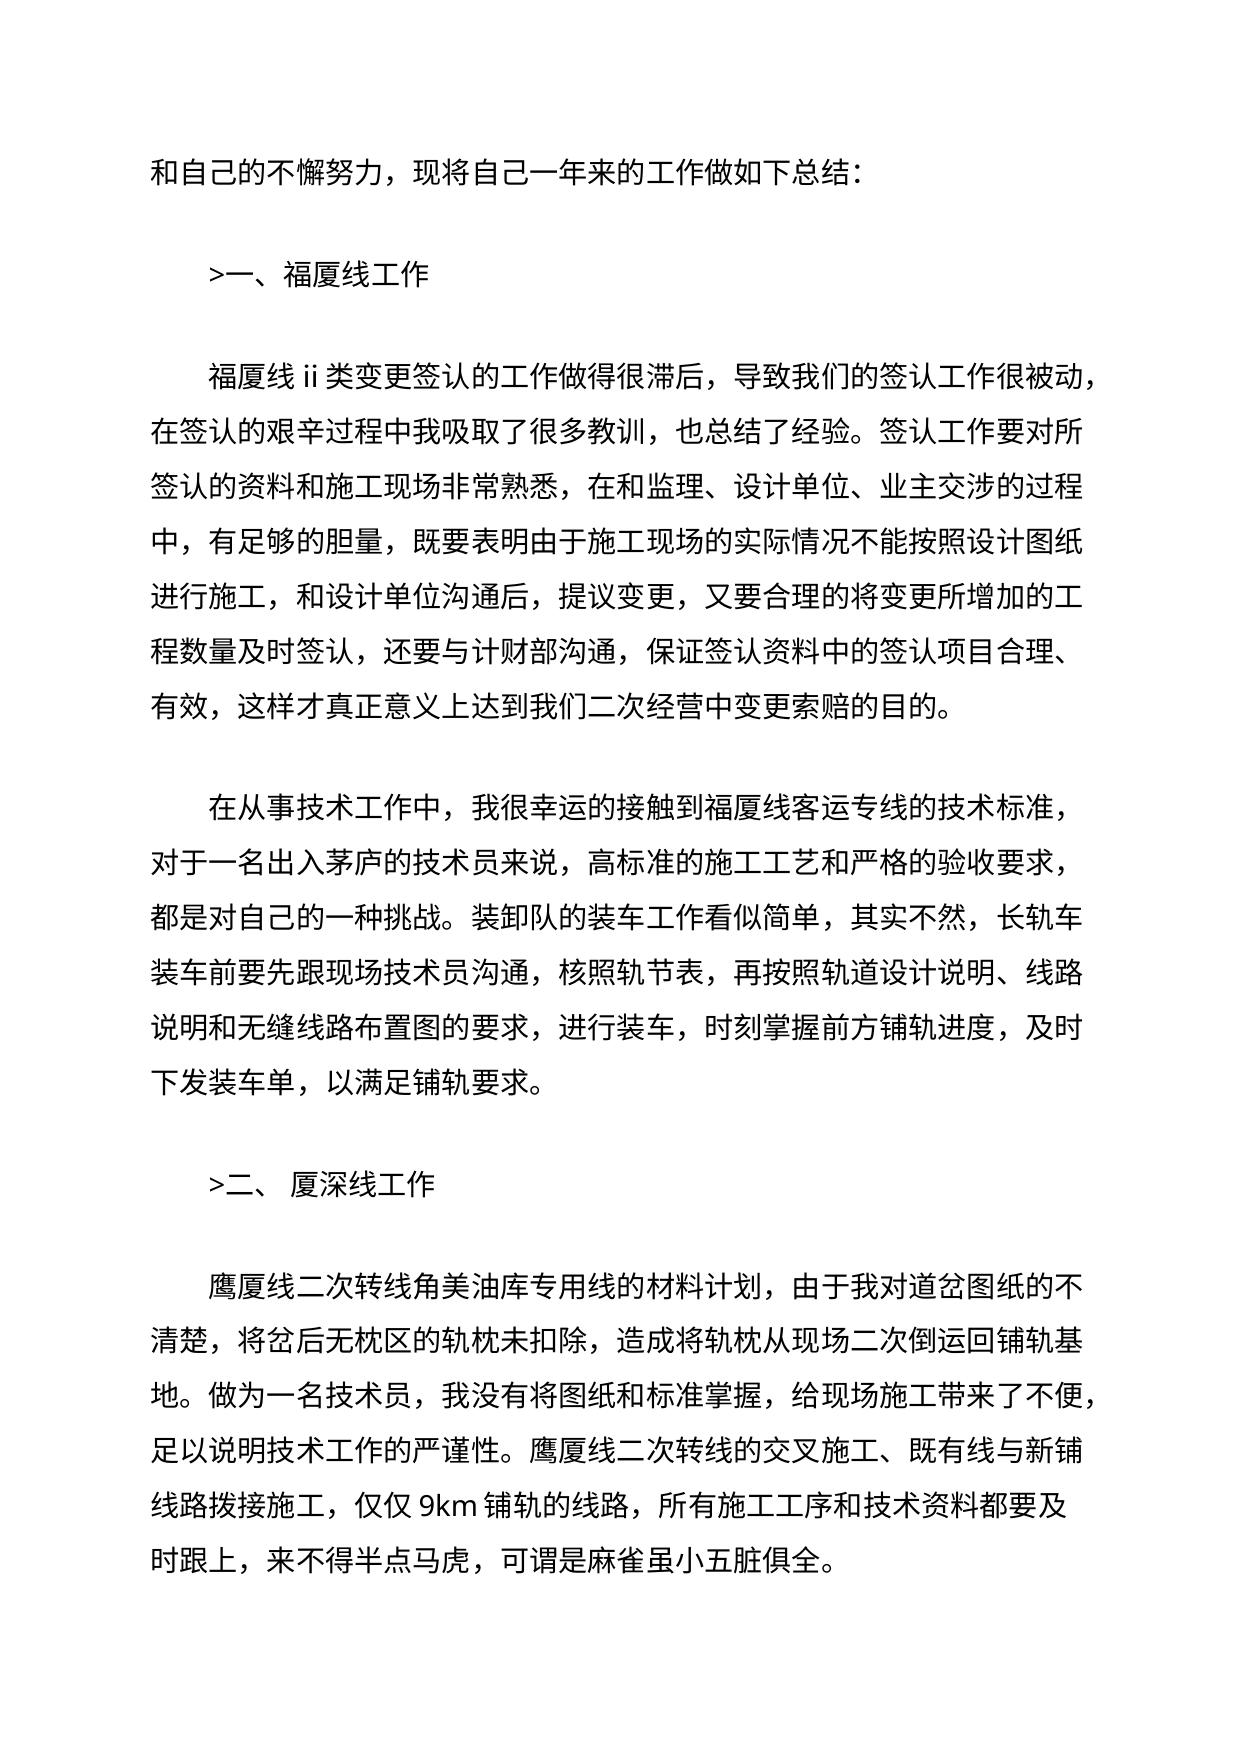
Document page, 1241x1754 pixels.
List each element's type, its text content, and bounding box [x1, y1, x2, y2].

text >一、福厦线工作 [150, 252, 1090, 294]
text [150, 150, 1090, 192]
text >二、 厦深线工作 [150, 1161, 1090, 1203]
text 鹰厦线二次转线角美油库专用线的材料计划，由于我对道岔图纸的不清楚，将岔后无枕区的轨枕未扣除，造成将轨枕从现场二次倒运回铺轨基地。做为一名技术员，我没有将图纸和标准掌握，给现场施工带来了不便，足以说明技术工作的严谨性。鹰厦线二次转线的交叉施工、既有线与新铺线路拨接施工，仅仅9km铺轨的线路，所有施工工序和技术资料都要及时跟上，来不得半点马虎，可谓是麻雀虽小五脏俱全。 [150, 1263, 1090, 1580]
text 福厦线ⅱ类变更签认的工作做得很滞后，导致我们的签认工作很被动，在签认的艰辛过程中我吸取了很多教训，也总结了经验。签认工作要对所签认的资料和施工现场非常熟悉，在和监理、设计单位、业主交涉的过程中，有足够的胆量，既要表明由于施工现场的实际情况不能按照设计图纸进行施工，和设计单位沟通后，提议变更，又要合理的将变更所增加的工程数量及时签认，还要与计财部沟通，保证签认资料中的签认项目合理、有效，这样才真正意义上达到我们二次经营中变更索赔的目的。 [150, 354, 1090, 725]
text 在从事技术工作中，我很幸运的接触到福厦线客运专线的技术标准，对于一名出入茅庐的技术员来说，高标准的施工工艺和严格的验收要求，都是对自己的一种挑战。装卸队的装车工作看似简单，其实不然，长轨车装车前要先跟现场技术员沟通，核照轨节表，再按照轨道设计说明、线路说明和无缝线路布置图的要求，进行装车，时刻掌握前方铺轨进度，及时下发装车单，以满足铺轨要求。 [150, 785, 1090, 1102]
